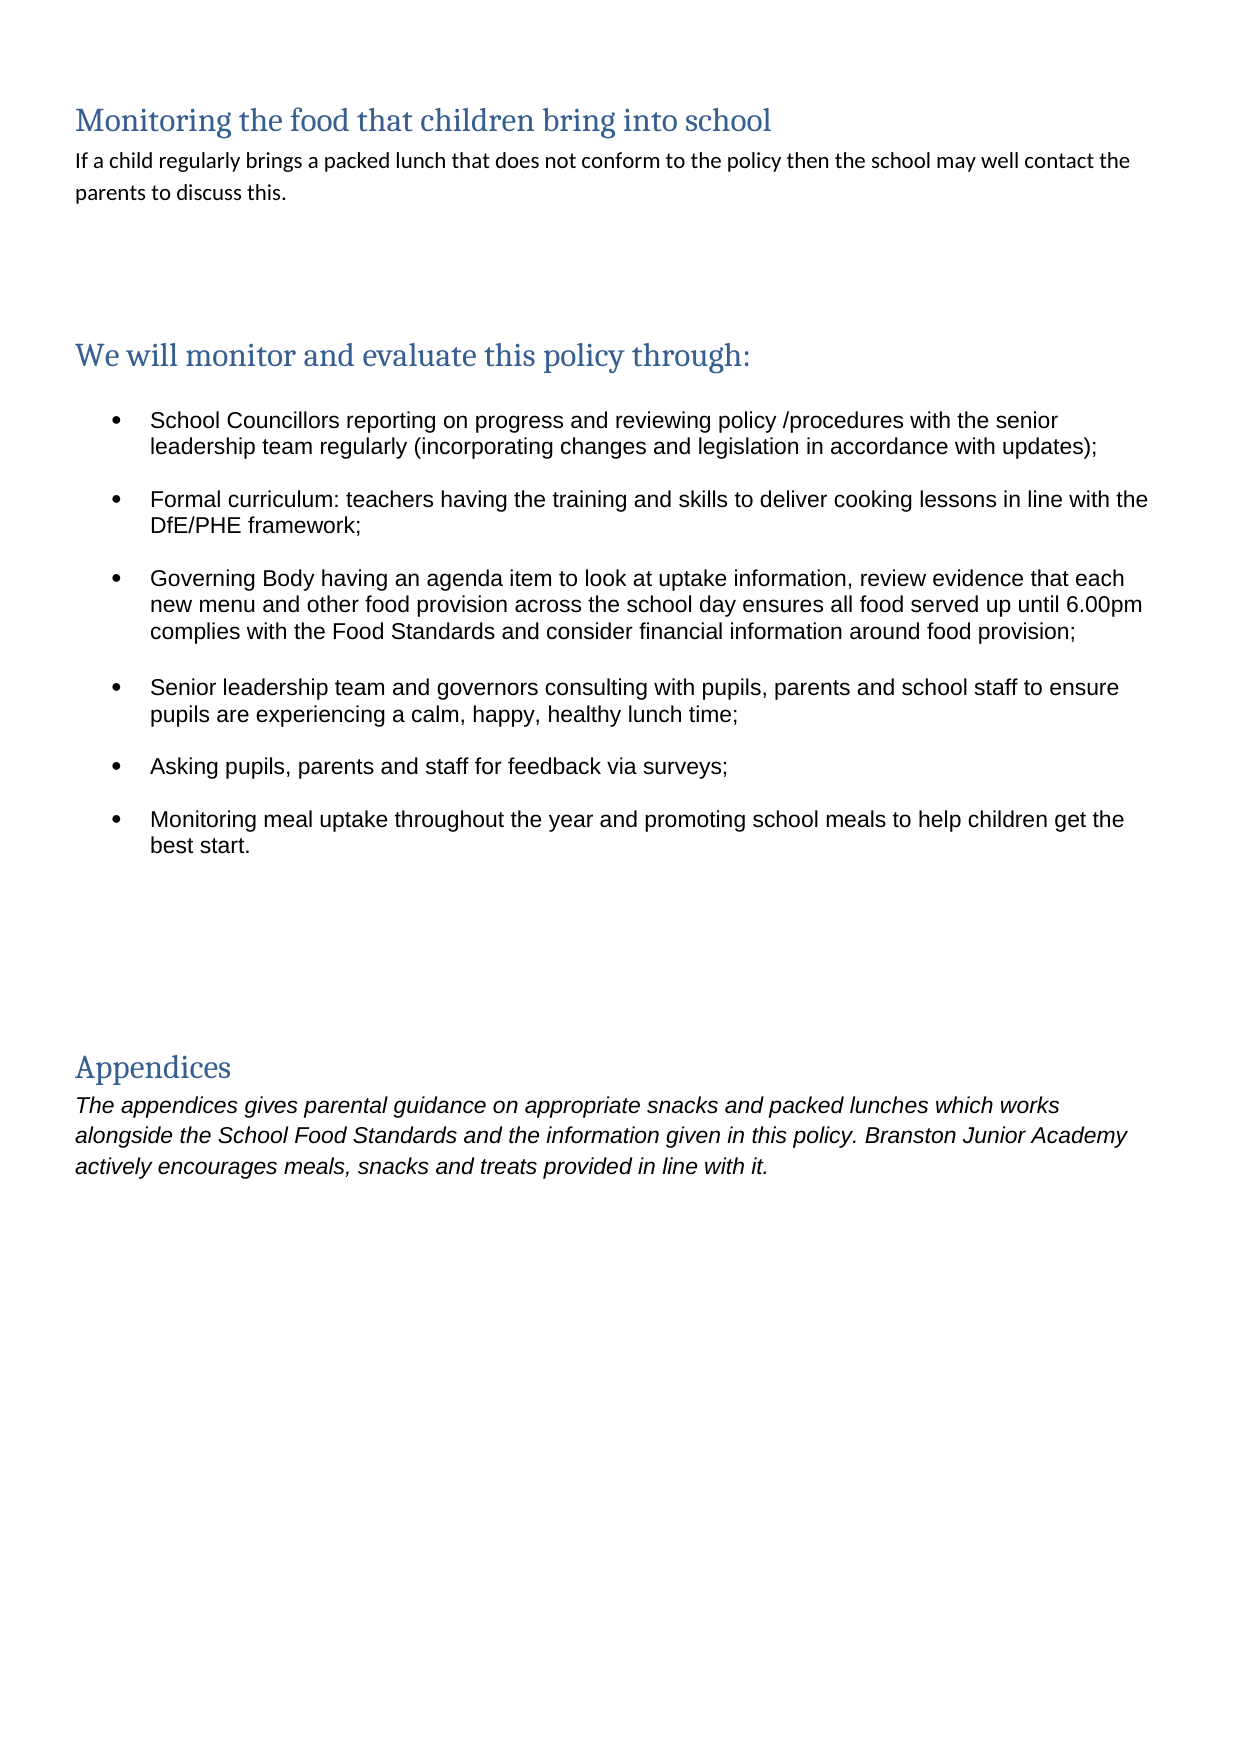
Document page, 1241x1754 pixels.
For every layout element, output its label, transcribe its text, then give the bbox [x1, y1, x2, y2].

text If a child regularly brings a packed lunch that does not conform to the policy then the school may well contact the parents to discuss this. [75, 146, 1165, 206]
list Monitoring meal uptake throughout the year and promoting school meals to help children get the best start. [112, 806, 1165, 859]
list School Councillors reporting on progress and reviewing policy /procedures with the senior leadership team regularly (incorporating changes and legislation in accordance with updates); [112, 407, 1165, 459]
list Senior leadership team and governors consulting with pupils, parents and school staff to ensure pupils are experiencing a calm, happy, healthy lunch time; [112, 674, 1165, 727]
list Asking pupils, parents and staff for feedback via surveys; [112, 753, 1165, 780]
text The appendices gives parental guidance on appropriate snacks and packed lunches which works alongside the School Food Standards and the information given in this policy. Branston Junior Academy actively encourages meals, snacks and treats provided in line with it. [75, 1092, 1165, 1179]
subtitle Appendices [75, 1048, 1165, 1087]
list Formal curriculum: teachers having the training and skills to deliver cooking lessons in line with the DfE/PHE framework; [112, 486, 1165, 539]
subtitle We will monitor and evaluate this policy through: [75, 336, 1165, 375]
subtitle Monitoring the food that children bring into school [75, 102, 1165, 140]
list Governing Body having an agenda item to look at uptake information, review evidence that each new menu and other food provision across the school day ensures all food served up until 6.00pm complies with the Food Standards and consider financial information around food provision; [112, 565, 1165, 644]
